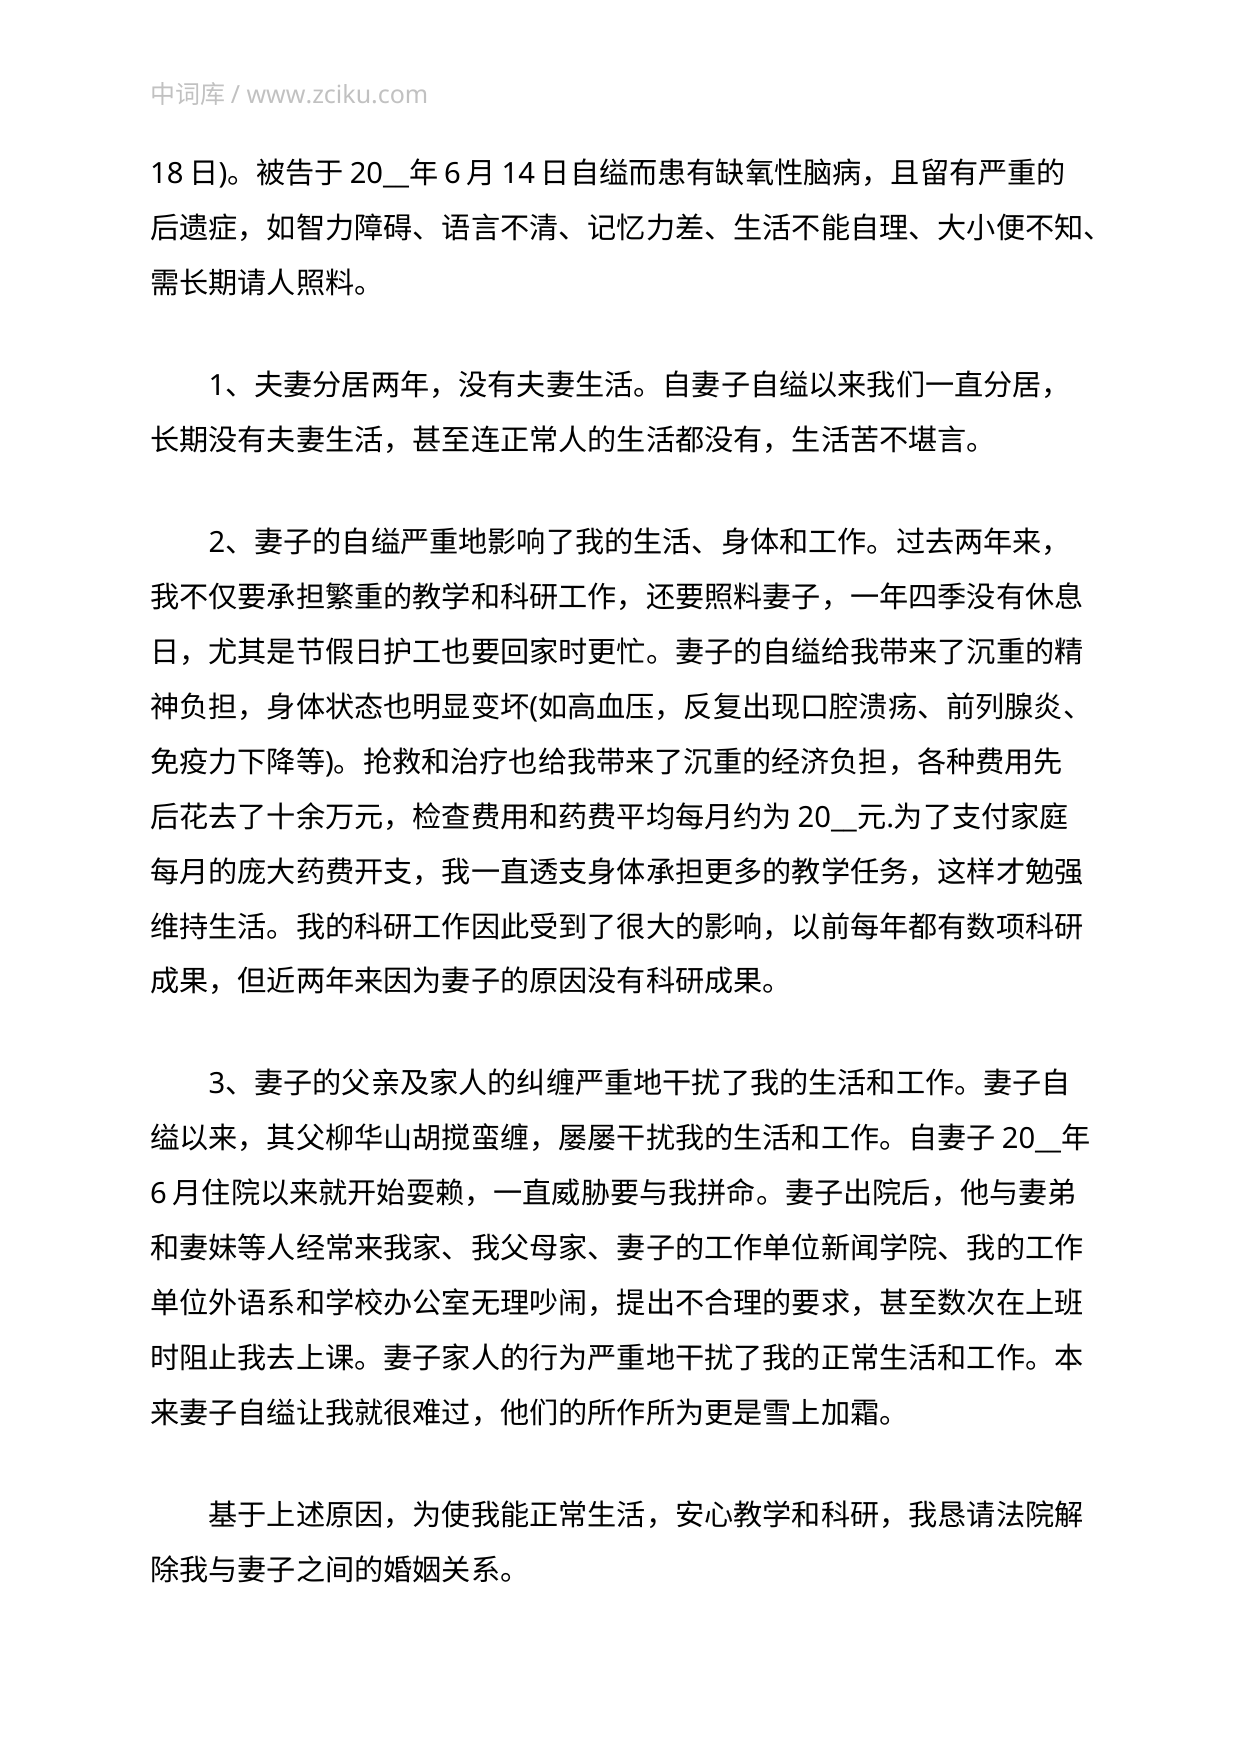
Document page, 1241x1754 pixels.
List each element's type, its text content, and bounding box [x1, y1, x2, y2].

text 基于上述原因，为使我能正常生活，安心教学和科研，我恳请法院解除我与妻子之间的婚姻关系。 [150, 1491, 1090, 1588]
text 3、妻子的父亲及家人的纠缠严重地干扰了我的生活和工作。妻子自缢以来，其父柳华山胡搅蛮缠，屡屡干扰我的生活和工作。自妻子20__年6月住院以来就开始耍赖，一直威胁要与我拼命。妻子出院后，他与妻弟和妻妹等人经常来我家、我父母家、妻子的工作单位新闻学院、我的工作单位外语系和学校办公室无理吵闹，提出不合理的要求，甚至数次在上班时阻止我去上课。妻子家人的行为严重地干扰了我的正常生活和工作。本来妻子自缢让我就很难过，他们的所作所为更是雪上加霜。 [150, 1060, 1090, 1432]
text 1、夫妻分居两年，没有夫妻生活。自妻子自缢以来我们一直分居，长期没有夫妻生活，甚至连正常人的生活都没有，生活苦不堪言。 [150, 362, 1090, 459]
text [150, 150, 1090, 302]
text 2、妻子的自缢严重地影响了我的生活、身体和工作。过去两年来，我不仅要承担繁重的教学和科研工作，还要照料妻子，一年四季没有休息日，尤其是节假日护工也要回家时更忙。妻子的自缢给我带来了沉重的精神负担，身体状态也明显变坏(如高血压，反复出现口腔溃疡、前列腺炎、免疫力下降等)。抢救和治疗也给我带来了沉重的经济负担，各种费用先后花去了十余万元，检查费用和药费平均每月约为20__元.为了支付家庭每月的庞大药费开支，我一直透支身体承担更多的教学任务，这样才勉强维持生活。我的科研工作因此受到了很大的影响，以前每年都有数项科研成果，但近两年来因为妻子的原因没有科研成果。 [150, 518, 1090, 1000]
